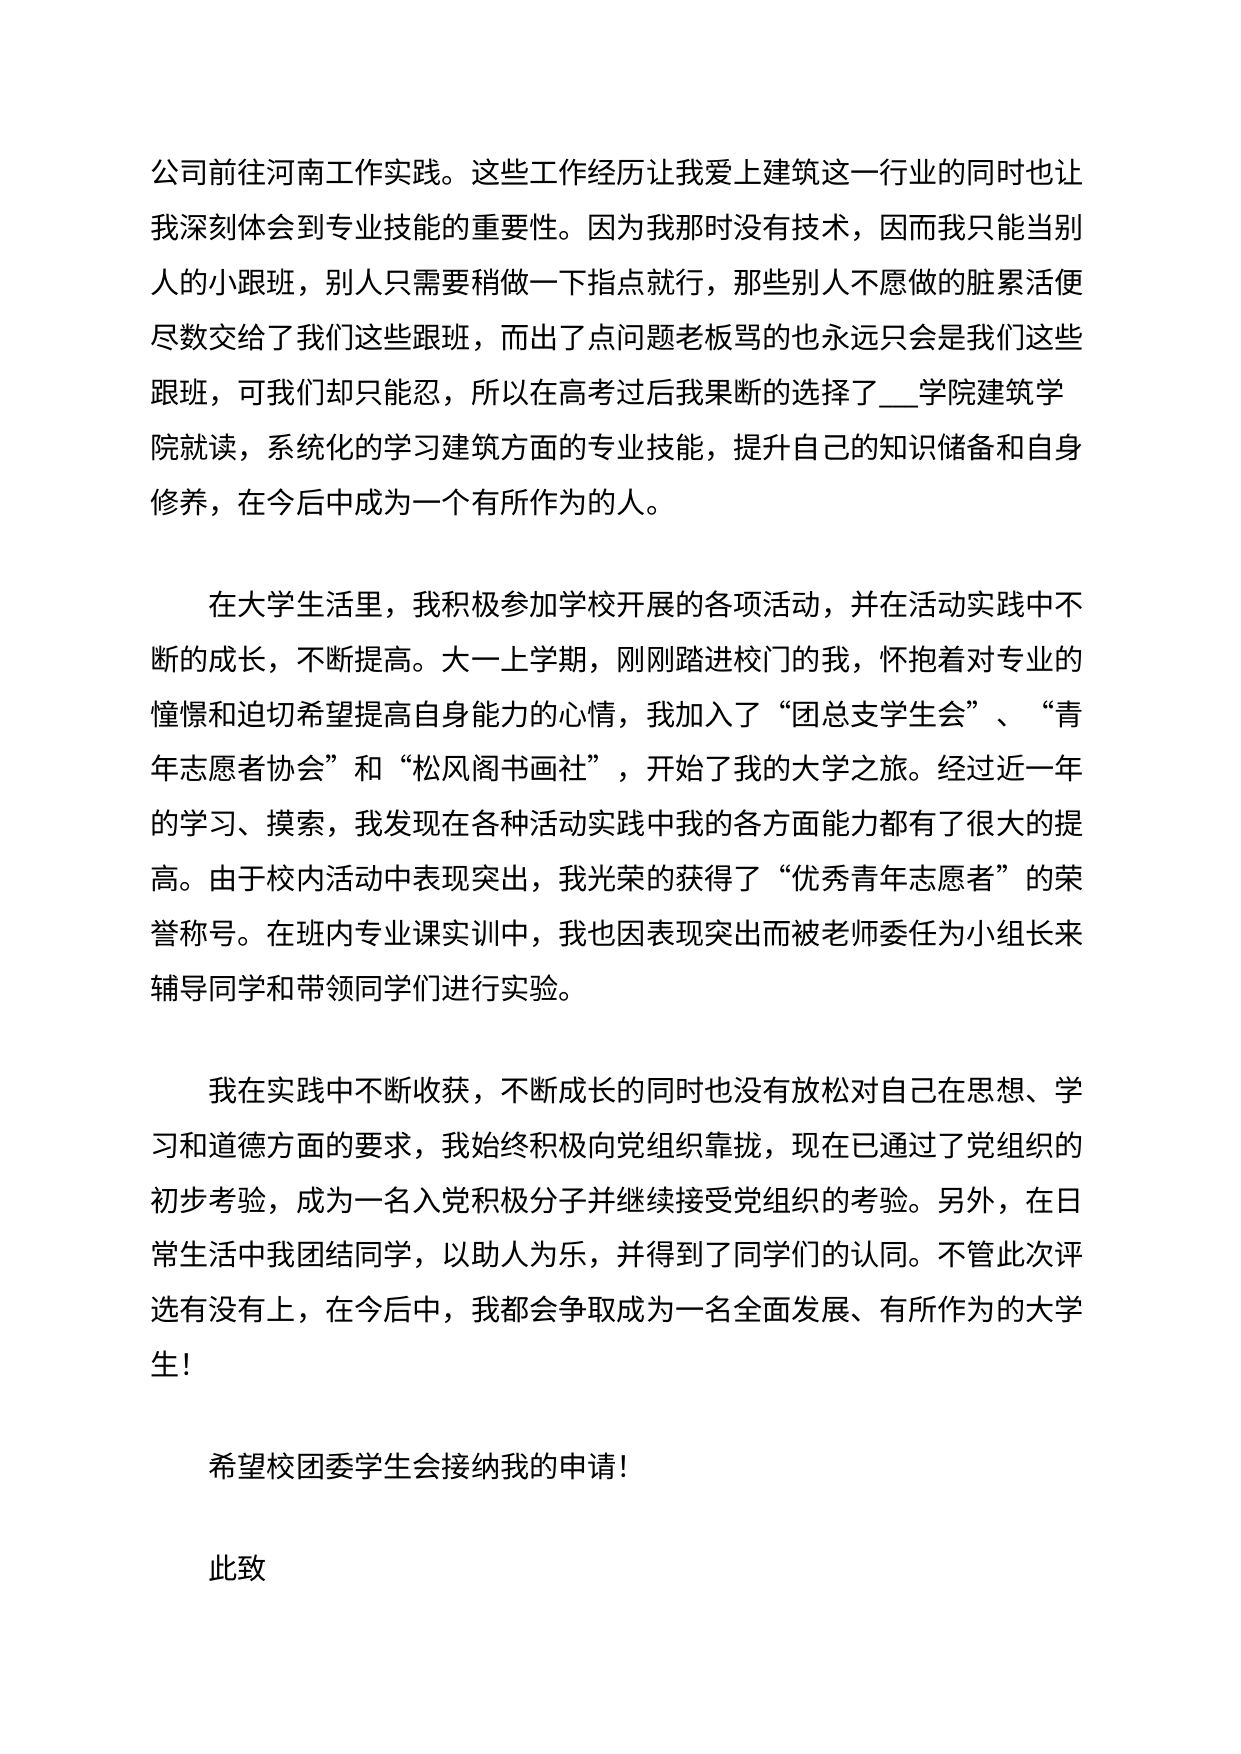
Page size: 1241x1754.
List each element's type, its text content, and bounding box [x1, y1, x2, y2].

text 我在实践中不断收获，不断成长的同时也没有放松对自己在思想、学习和道德方面的要求，我始终积极向党组织靠拢，现在已通过了党组织的初步考验，成为一名入党积极分子并继续接受党组织的考验。另外，在日常生活中我团结同学，以助人为乐，并得到了同学们的认同。不管此次评选有没有上，在今后中，我都会争取成为一名全面发展、有所作为的大学生！ [150, 1067, 1090, 1384]
text 希望校团委学生会接纳我的申请！ [150, 1443, 1090, 1486]
text 此致 [150, 1545, 1090, 1588]
text 在大学生活里，我积极参加学校开展的各项活动，并在活动实践中不断的成长，不断提高。大一上学期，刚刚踏进校门的我，怀抱着对专业的憧憬和迫切希望提高自身能力的心情，我加入了“团总支学生会”、“青年志愿者协会”和“松风阁书画社”，开始了我的大学之旅。经过近一年的学习、摸索，我发现在各种活动实践中我的各方面能力都有了很大的提高。由于校内活动中表现突出，我光荣的获得了“优秀青年志愿者”的荣誉称号。在班内专业课实训中，我也因表现突出而被老师委任为小组长来辅导同学和带领同学们进行实验。 [150, 581, 1090, 1008]
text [150, 150, 1090, 522]
